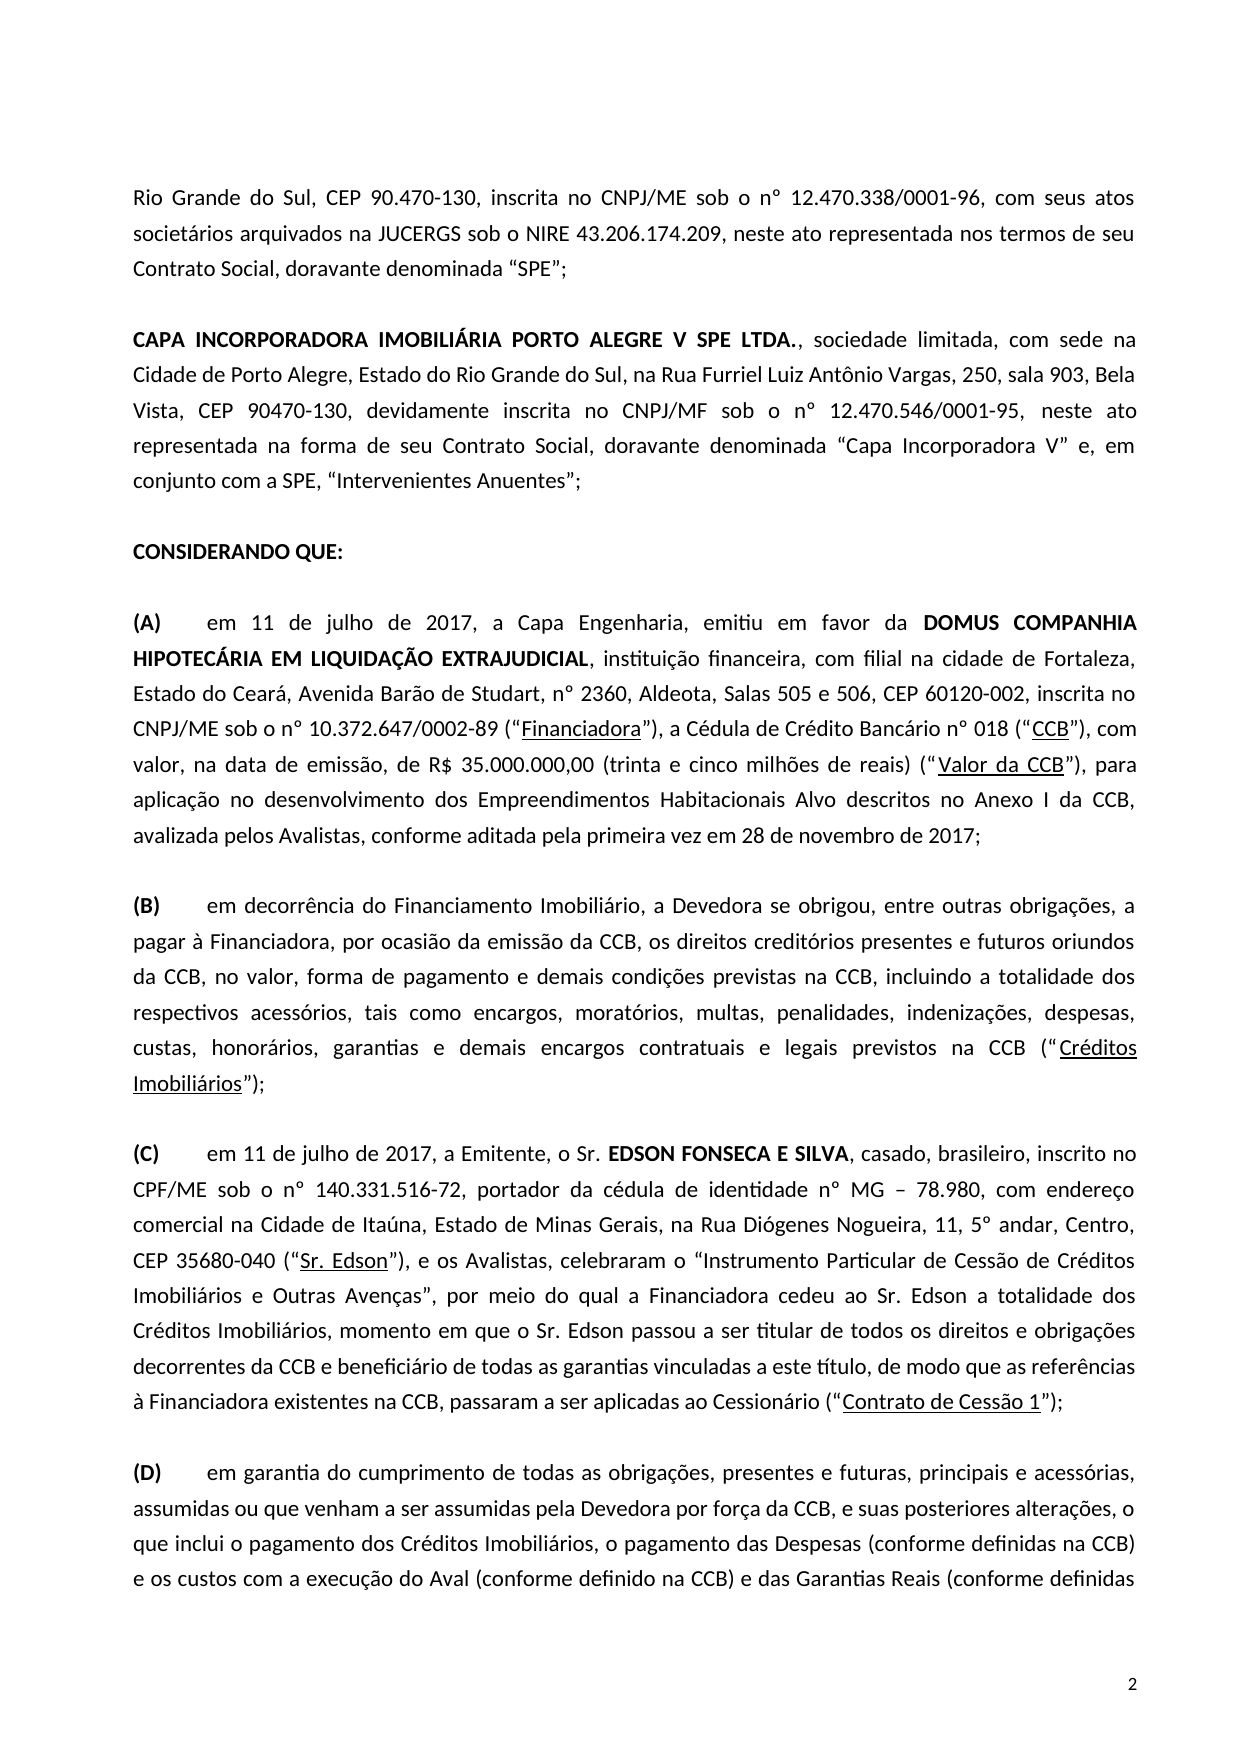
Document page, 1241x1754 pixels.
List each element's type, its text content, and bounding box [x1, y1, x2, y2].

text CONSIDERANDO QUE: [133, 531, 1137, 567]
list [133, 1452, 1137, 1594]
text CAPA INCORPORADORA IMOBILIÁRIA PORTO ALEGRE V SPE LTDA., sociedade limitada, com sede na Cidade de Porto Alegre, Estado do Rio Grande do Sul, na Rua Furriel Luiz Antônio Vargas, 250, sala 903, Bela Vista, CEP 90470-130, devidamente inscrita no CNPJ/MF sob o nº 12.470.546/0001-95, neste ato representada na forma de seu Contrato Social, doravante denominada “Capa Incorporadora V” e, em conjunto com a SPE, “Intervenientes Anuentes”; [133, 319, 1137, 496]
list em 11 de julho de 2017, a Emitente, o Sr. EDSON FONSECA E SILVA, casado, brasileiro, inscrito no CPF/ME sob o nº 140.331.516-72, portador da cédula de identidade nº MG – 78.980, com endereço comercial na Cidade de Itaúna, Estado de Minas Gerais, na Rua Diógenes Nogueira, 11, 5º andar, Centro, CEP 35680-040 (“Sr. Edson”), e os Avalistas, celebraram o “Instrumento Particular de Cessão de Créditos Imobiliários e Outras Avenças”, por meio do qual a Financiadora cedeu ao Sr. Edson a totalidade dos Créditos Imobiliários, momento em que o Sr. Edson passou a ser titular de todos os direitos e obrigações decorrentes da CCB e beneficiário de todas as garantias vinculadas a este título, de modo que as referências à Financiadora existentes na CCB, passaram a ser aplicadas ao Cessionário (“Contrato de Cessão 1”); [133, 1133, 1137, 1417]
list em decorrência do Financiamento Imobiliário, a Devedora se obrigou, entre outras obrigações, a pagar à Financiadora, por ocasião da emissão da CCB, os direitos creditórios presentes e futuros oriundos da CCB, no valor, forma de pagamento e demais condições previstas na CCB, incluindo a totalidade dos respectivos acessórios, tais como encargos, moratórios, multas, penalidades, indenizações, despesas, custas, honorários, garantias e demais encargos contratuais e legais previstos na CCB (“Créditos Imobiliários”); [133, 886, 1137, 1098]
list em 11 de julho de 2017, a Capa Engenharia, emitiu em favor da DOMUS COMPANHIA HIPOTECÁRIA EM LIQUIDAÇÃO EXTRAJUDICIAL, instituição financeira, com filial na cidade de Fortaleza, Estado do Ceará, Avenida Barão de Studart, nº 2360, Aldeota, Salas 505 e 506, CEP 60120-002, inscrita no CNPJ/ME sob o nº 10.372.647/0002-89 (“Financiadora”), a Cédula de Crédito Bancário nº 018 (“CCB”), com valor, na data de emissão, de R$ 35.000.000,00 (trinta e cinco milhões de reais) (“Valor da CCB”), para aplicação no desenvolvimento dos Empreendimentos Habitacionais Alvo descritos no Anexo I da CCB, avalizada pelos Avalistas, conforme aditada pela primeira vez em 28 de novembro de 2017; [133, 602, 1137, 850]
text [133, 177, 1137, 283]
